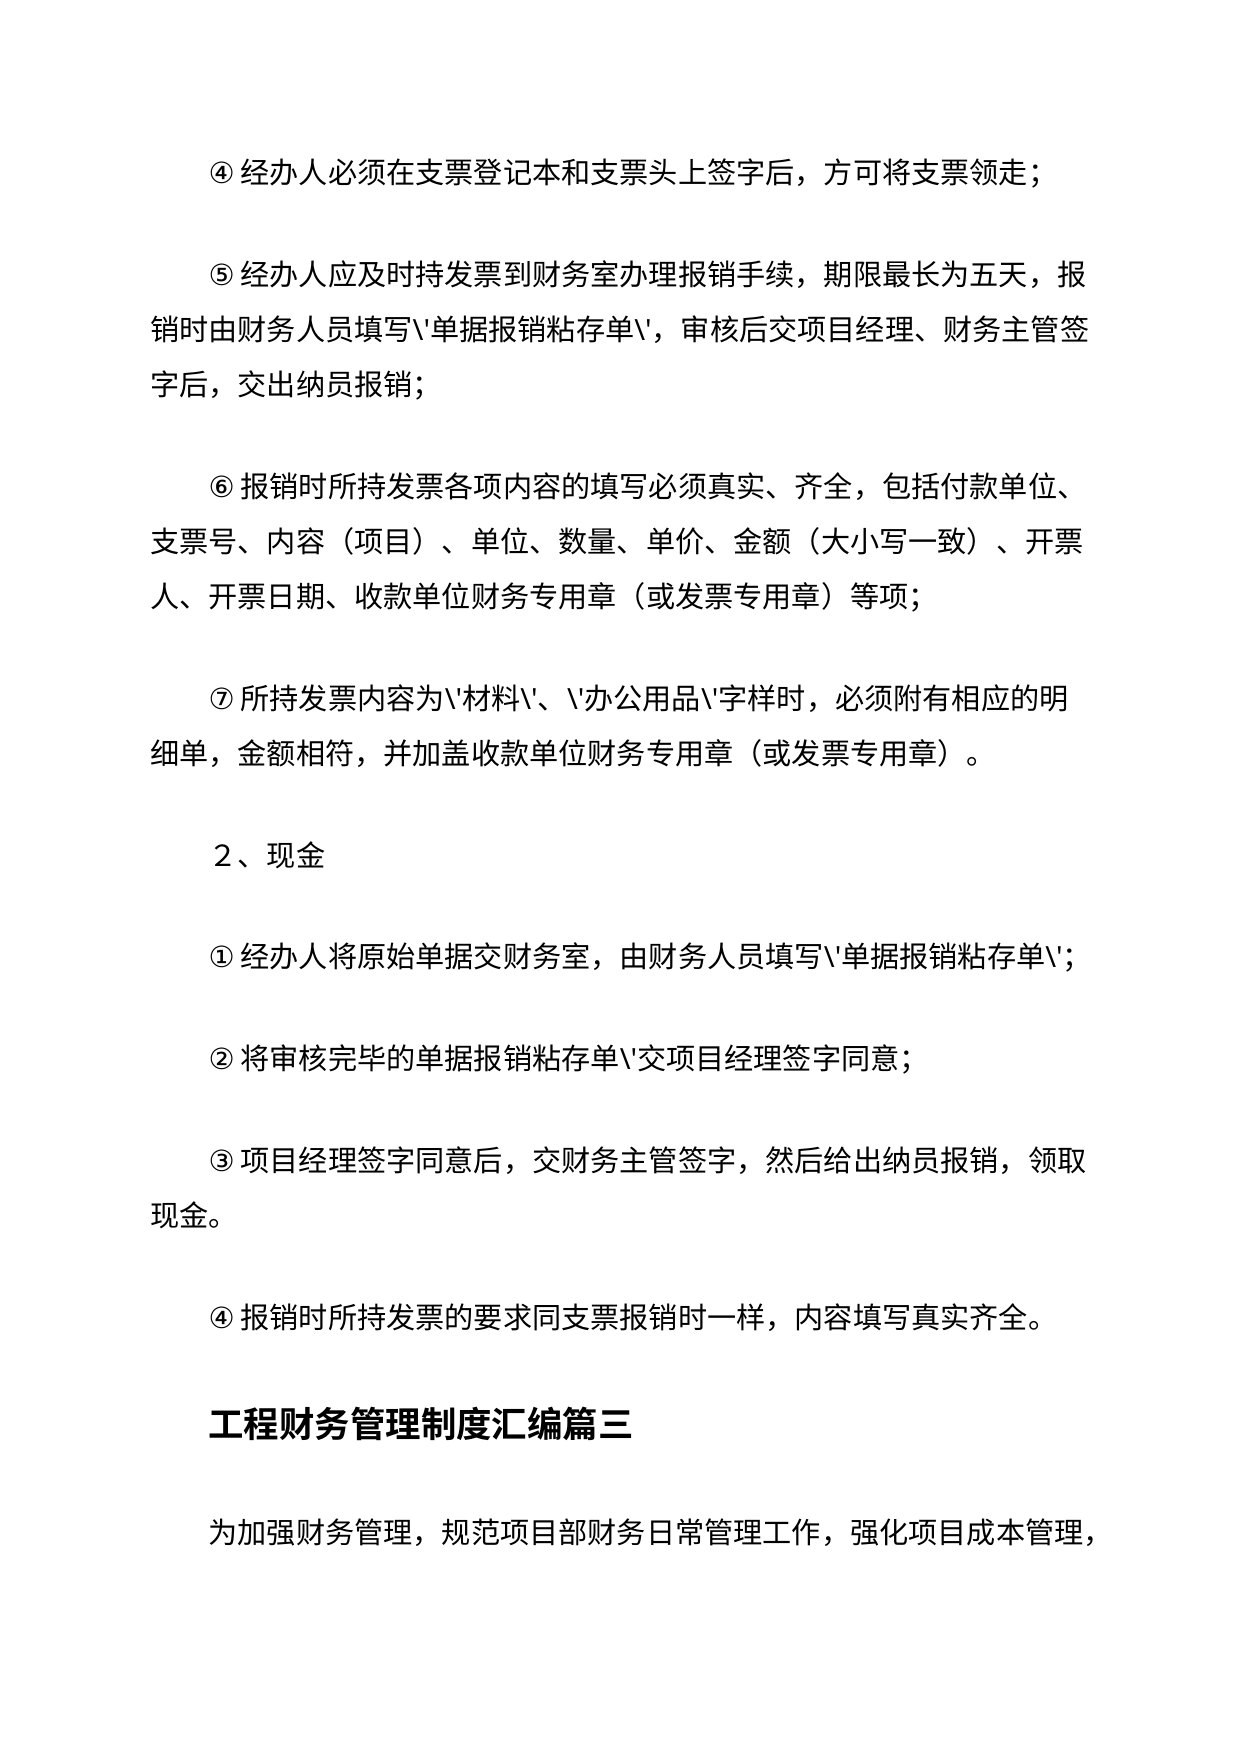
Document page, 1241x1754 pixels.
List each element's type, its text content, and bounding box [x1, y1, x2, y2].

text ②将审核完毕的单据报销粘存单\'交项目经理签字同意； [150, 1036, 1090, 1078]
text ⑤经办人应及时持发票到财务室办理报销手续，期限最长为五天，报销时由财务人员填写\'单据报销粘存单\'，审核后交项目经理、财务主管签字后，交出纳员报销； [150, 252, 1090, 404]
text ④经办人必须在支票登记本和支票头上签字后，方可将支票领走； [150, 150, 1090, 192]
text ⑥报销时所持发票各项内容的填写必须真实、齐全，包括付款单位、支票号、内容（项目）、单位、数量、单价、金额（大小写一致）、开票人、开票日期、收款单位财务专用章（或发票专用章）等项； [150, 464, 1090, 616]
text ⑦所持发票内容为\'材料\'、\'办公用品\'字样时，必须附有相应的明细单，金额相符，并加盖收款单位财务专用章（或发票专用章）。 [150, 675, 1090, 773]
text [150, 1510, 1090, 1552]
text ③项目经理签字同意后，交财务主管签字，然后给出纳员报销，领取现金。 [150, 1138, 1090, 1235]
text 工程财务管理制度汇编篇三 [150, 1397, 1090, 1448]
text ①经办人将原始单据交财务室，由财务人员填写\'单据报销粘存单\'； [150, 934, 1090, 976]
text ④报销时所持发票的要求同支票报销时一样，内容填写真实齐全。 [150, 1295, 1090, 1337]
text ２、现金 [150, 832, 1090, 874]
